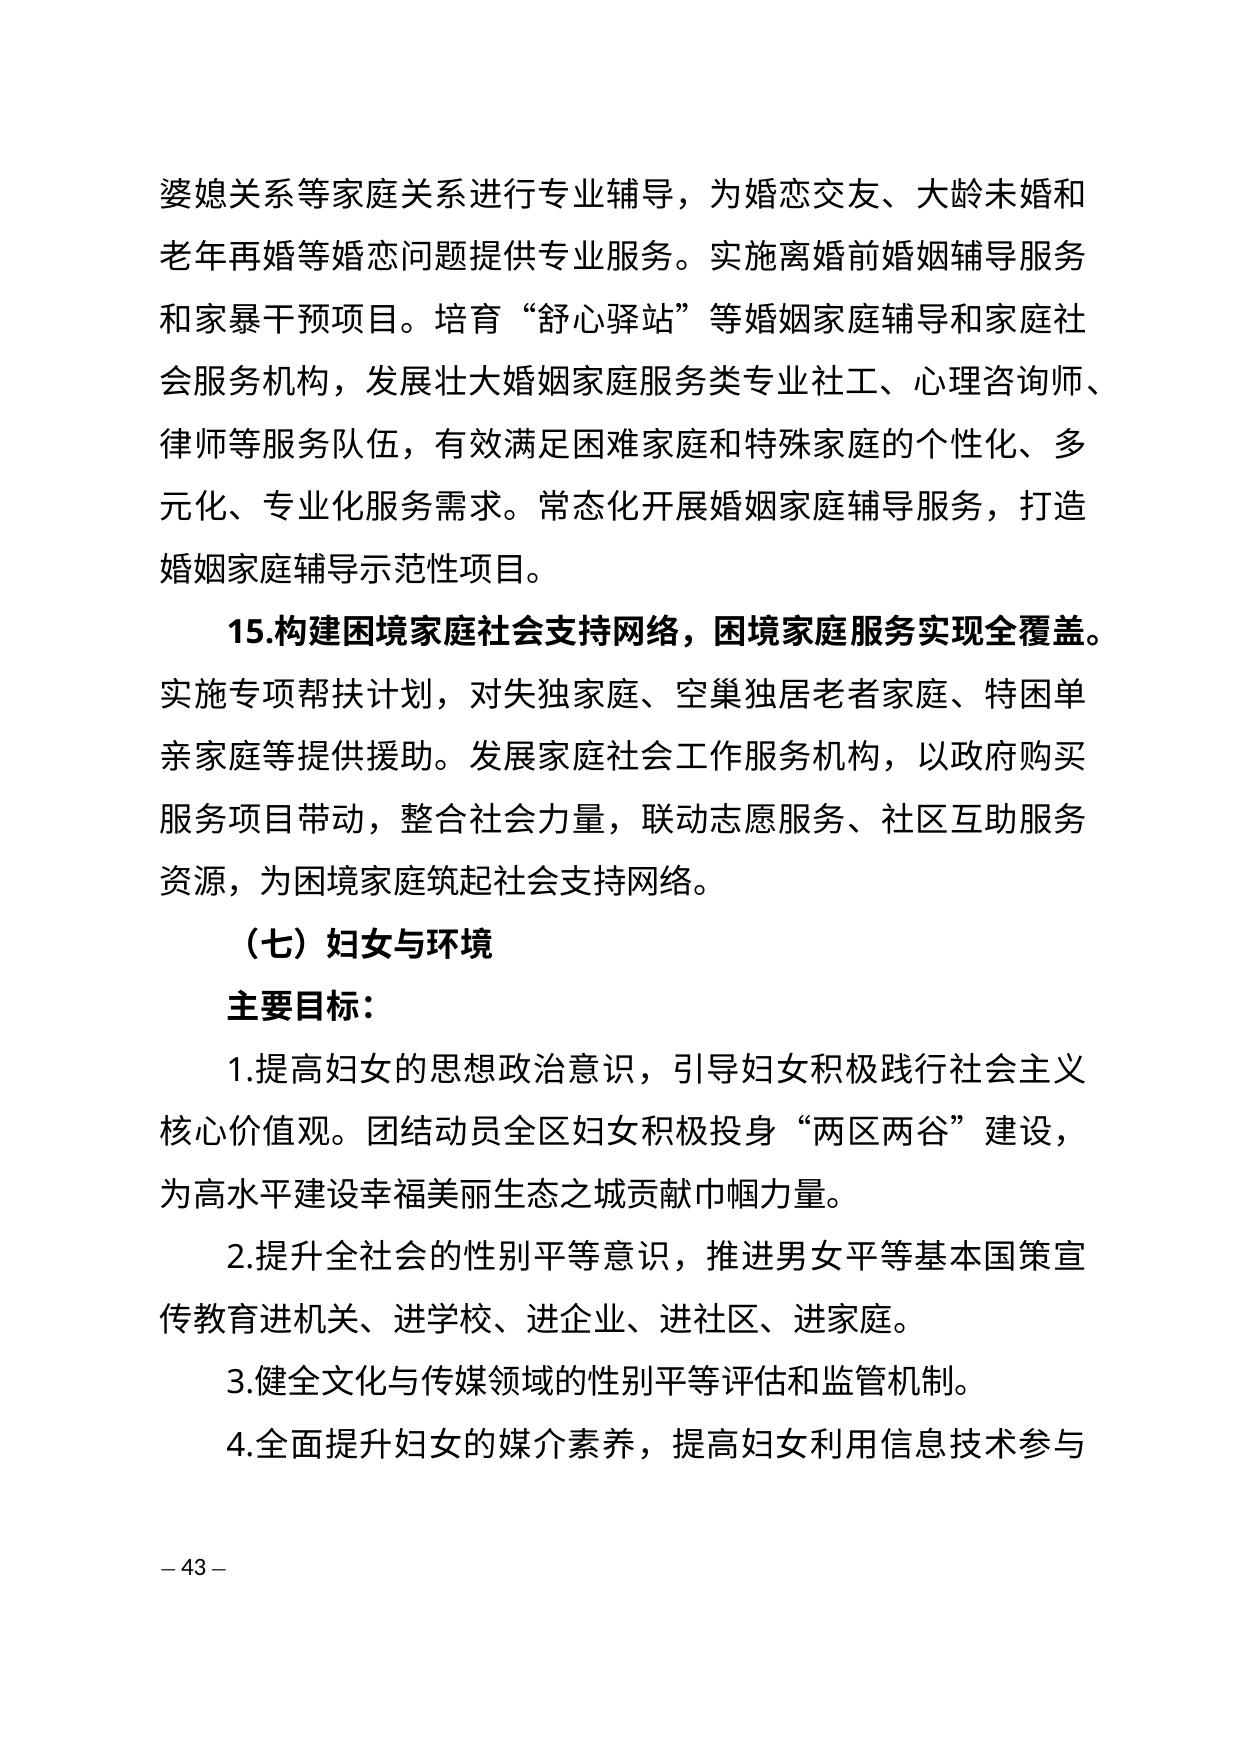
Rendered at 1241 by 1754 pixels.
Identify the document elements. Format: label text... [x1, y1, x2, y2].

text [159, 156, 1087, 593]
text 主要目标： [159, 968, 1087, 1031]
list 3.健全文化与传媒领域的性别平等评估和监管机制。 [159, 1343, 1087, 1406]
text 15.构建困境家庭社会支持网络，困境家庭服务实现全覆盖。实施专项帮扶计划，对失独家庭、空巢独居老者家庭、特困单亲家庭等提供援助。发展家庭社会工作服务机构，以政府购买服务项目带动，整合社会力量，联动志愿服务、社区互助服务资源，为困境家庭筑起社会支持网络。 [159, 593, 1087, 906]
list 1.提高妇女的思想政治意识，引导妇女积极践行社会主义核心价值观。团结动员全区妇女积极投身“两区两谷”建设，为高水平建设幸福美丽生态之城贡献巾帼力量。 [159, 1031, 1087, 1218]
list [159, 1406, 1087, 1516]
list 2.提升全社会的性别平等意识，推进男女平等基本国策宣传教育进机关、进学校、进企业、进社区、进家庭。 [159, 1218, 1087, 1343]
text （七）妇女与环境 [159, 906, 1087, 968]
